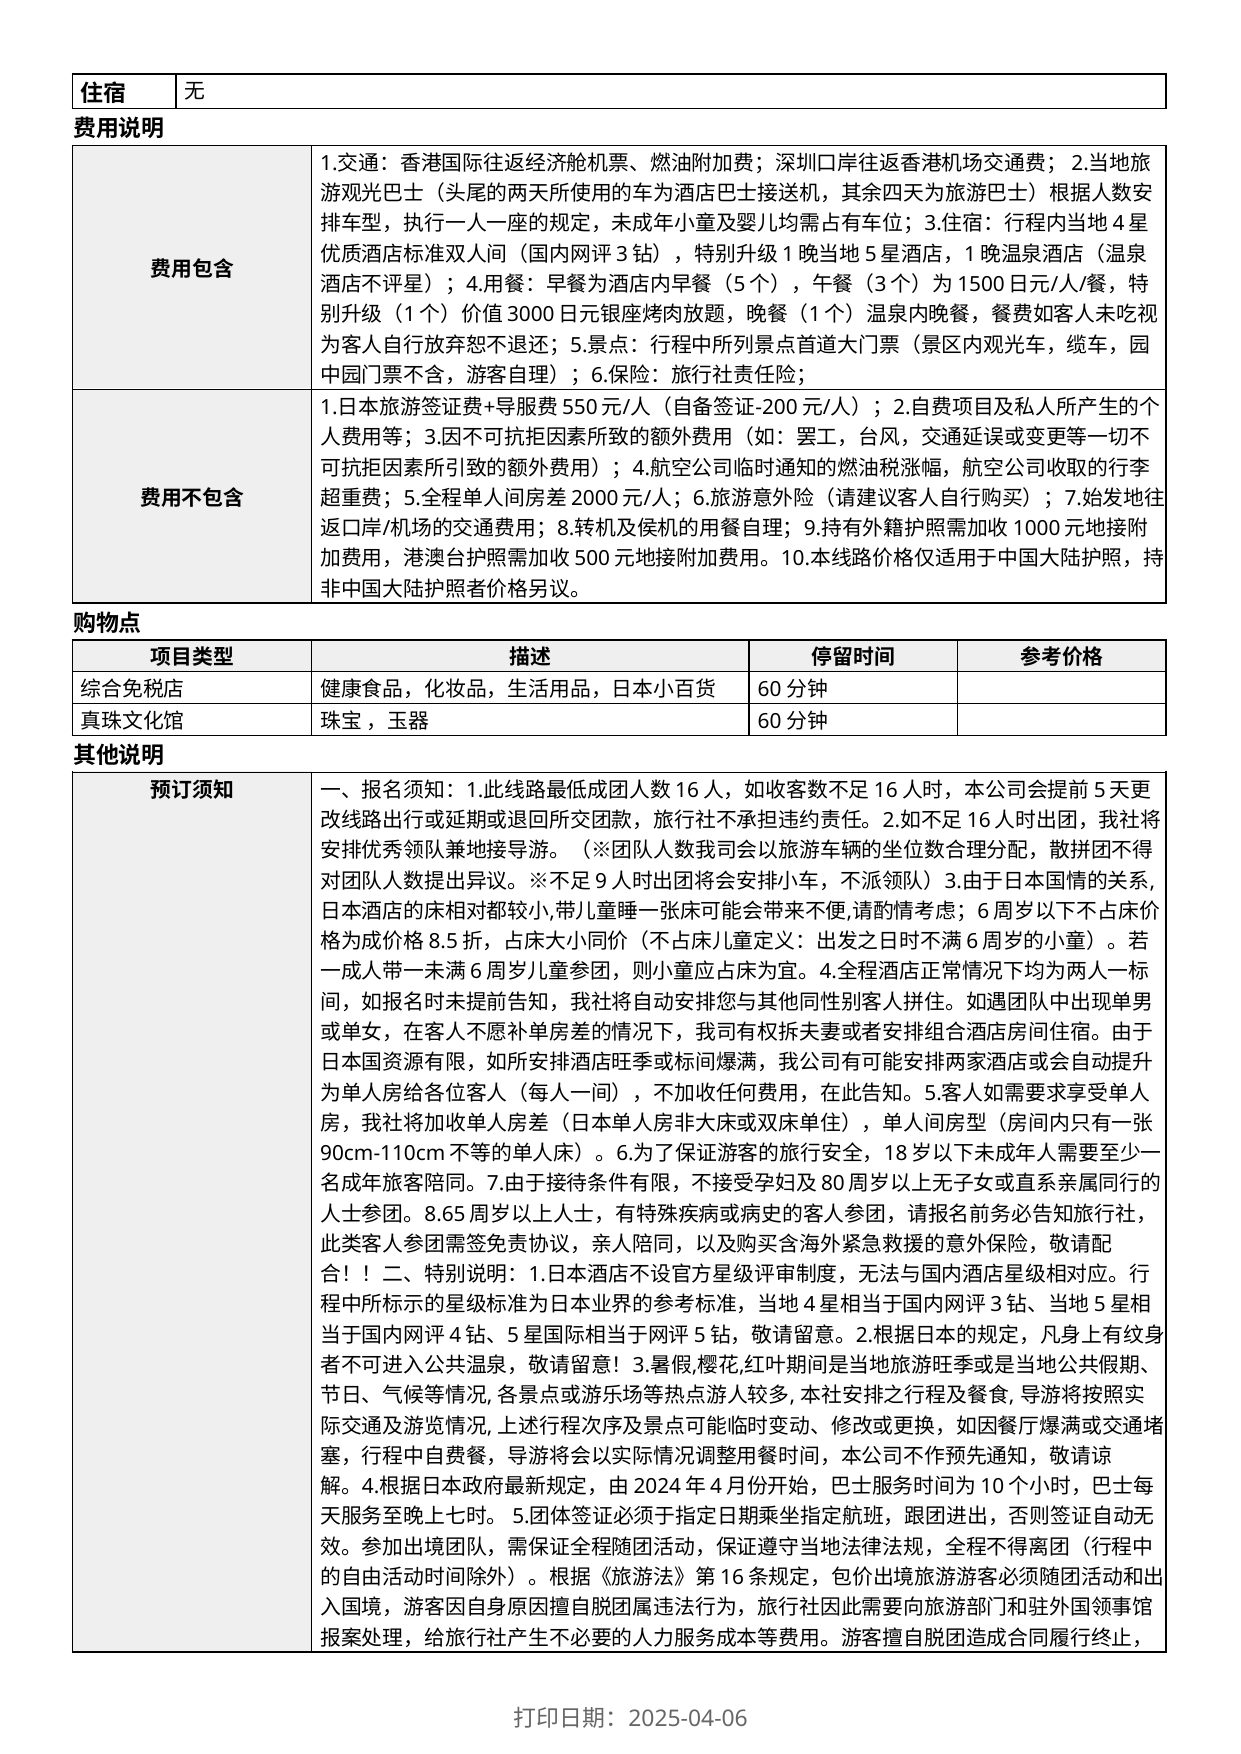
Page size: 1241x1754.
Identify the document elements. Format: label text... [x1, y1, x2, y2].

table_cell 60 分钟 [750, 672, 957, 703]
table_cell 60 分钟 [750, 704, 957, 734]
table_header 描述 [312, 641, 748, 671]
table_cell 健康食品，化妆品，生活用品，日本小百货 [312, 672, 748, 703]
text 购物点 [73, 605, 1167, 638]
table_cell 无 [177, 75, 1165, 108]
table_header 项目类型 [73, 641, 311, 671]
table_header 一、报名须知： [312, 773, 1165, 1651]
table_cell 费用不包含 [73, 390, 311, 602]
table_cell [958, 672, 1165, 703]
table_header 参考价格 [958, 641, 1165, 671]
table_cell 真珠文化馆 [73, 704, 311, 734]
table_cell 1.日本旅游签证费+导服费550元/人（自备签证-200元/人）； [312, 390, 1165, 602]
table_header 停留时间 [750, 641, 957, 671]
table_header 预订须知 [73, 773, 311, 1651]
table_cell 综合免税店 [73, 672, 311, 703]
table_cell [958, 704, 1165, 734]
table_cell 住宿 [73, 75, 175, 108]
table_header 1.交通：香港国际往返经济舱机票、燃油附加费；深圳口岸往返香港机场交通费； [312, 146, 1165, 388]
text 费用说明 [73, 110, 1167, 143]
text 其他说明 [73, 737, 1167, 770]
table_cell 珠宝 ，玉器 [312, 704, 748, 734]
table_header 费用包含 [73, 146, 311, 388]
